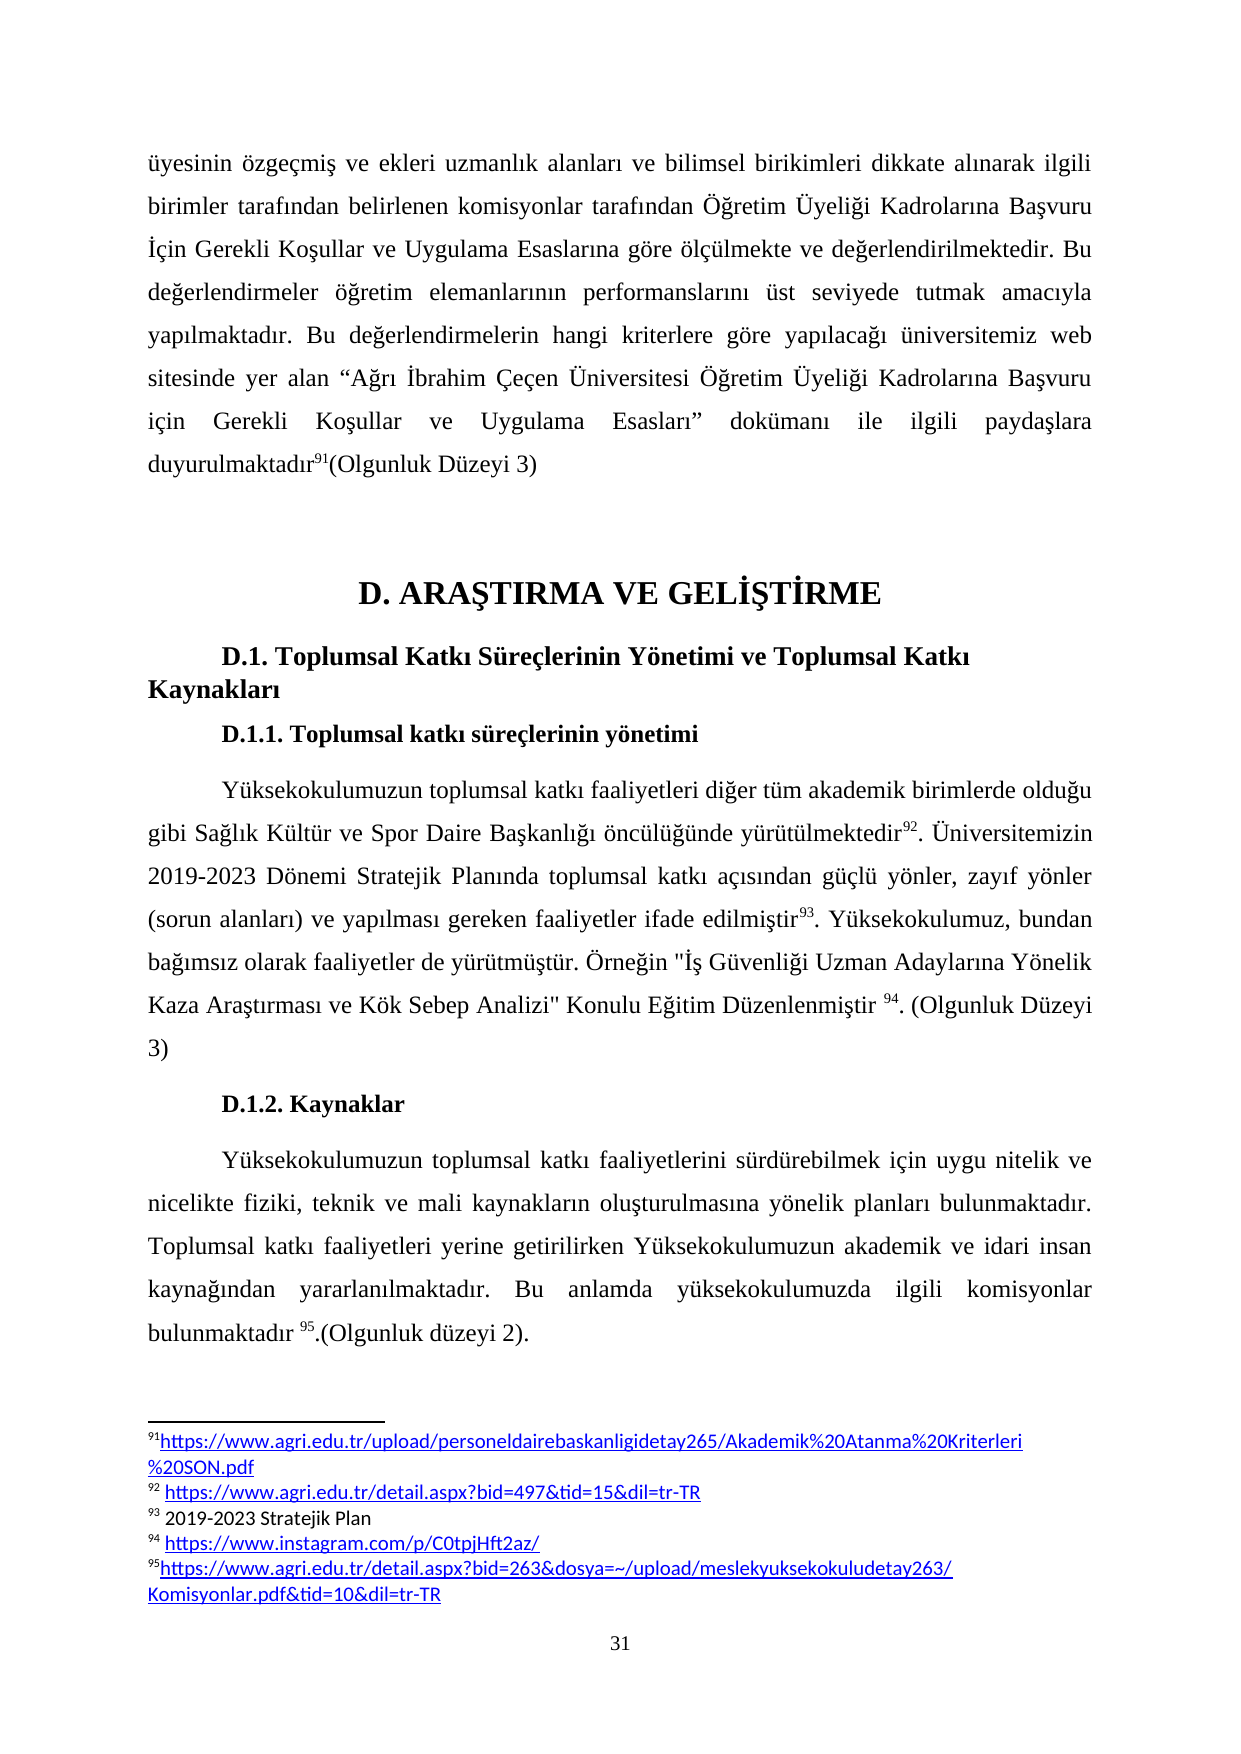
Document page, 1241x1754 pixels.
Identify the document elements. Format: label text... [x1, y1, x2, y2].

text D.1.2. Kaynaklar [148, 1089, 1093, 1118]
text Yüksekokulumuzun toplumsal katkı faaliyetlerini sürdürebilmek için uygu nitelik ve nicelikte fiziki, teknik ve mali kaynakların oluşturulmasına yönelik planları bulunmaktadır. Toplumsal katkı faaliyetleri yerine getirilirken Yüksekokulumuzun akademik ve idari insan kaynağından yararlanılmaktadır. Bu anlamda yüksekokulumuzda ilgili komisyonlar bulunmaktadır .(Olgunluk düzeyi 2). [148, 1145, 1093, 1346]
text D.1.1. Toplumsal katkı süreçlerinin yönetimi [148, 719, 1093, 748]
text Yüksekokulumuzun toplumsal katkı faaliyetleri diğer tüm akademik birimlerde olduğu gibi Sağlık Kültür ve Spor Daire Başkanlığı öncülüğünde yürütülmektedir. Üniversitemizin 2019-2023 Dönemi Stratejik Planında toplumsal katkı açısından güçlü yönler, zayıf yönler (sorun alanları) ve yapılması gereken faaliyetler ifade edilmiştir. Yüksekokulumuz, bundan bağımsız olarak faaliyetler de yürütmüştür. Örneğin "İş Güvenliği Uzman Adaylarına Yönelik Kaza Araştırması ve Kök Sebep Analizi" Konulu Eğitim Düzenlenmiştir . (Olgunluk Düzeyi 3) [148, 775, 1093, 1062]
subtitle D.1. Toplumsal Katkı Süreçlerinin Yönetimi ve Toplumsal Katkı Kaynakları [148, 639, 1093, 704]
subtitle D. ARAŞTIRMA VE GELİŞTİRME [148, 573, 1093, 612]
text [148, 148, 1093, 478]
